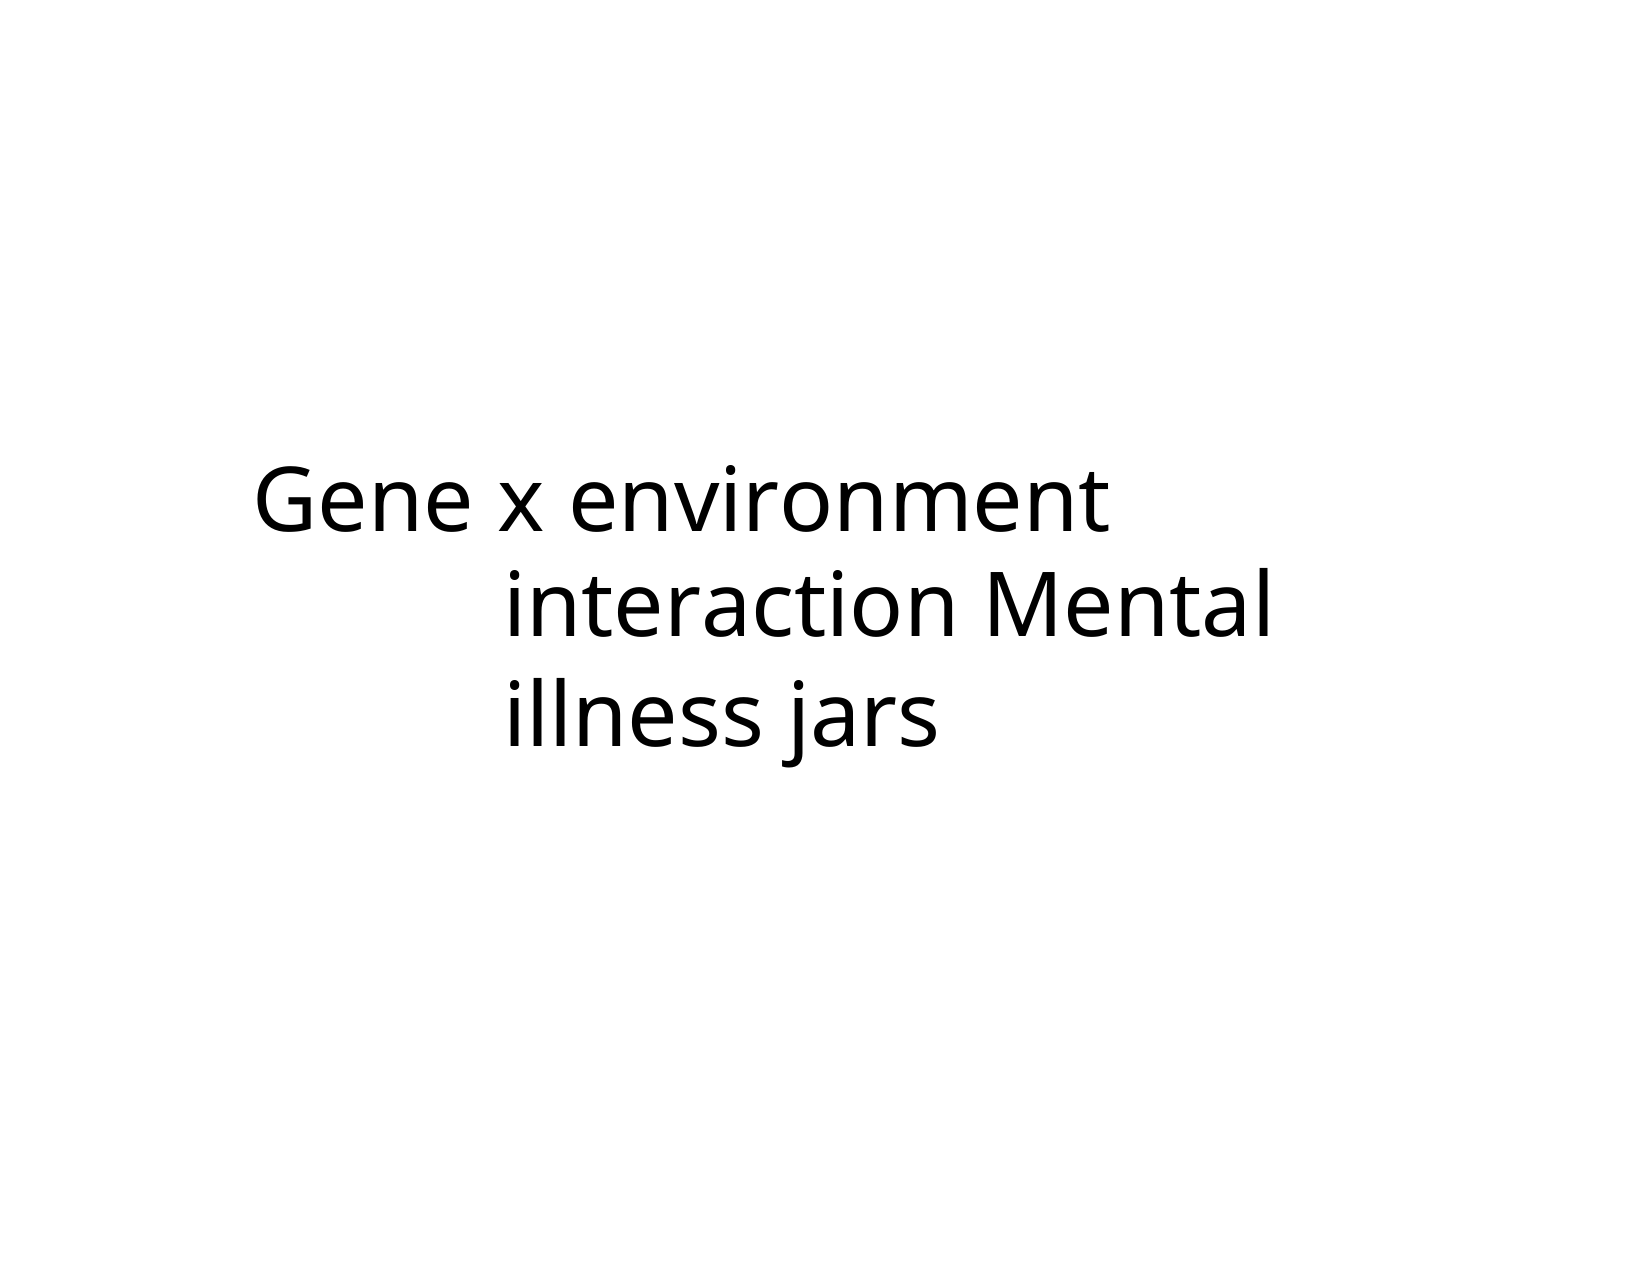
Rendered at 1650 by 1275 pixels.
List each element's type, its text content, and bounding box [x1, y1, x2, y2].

text Gene x environment interaction Mental illness jars [252, 443, 1481, 772]
